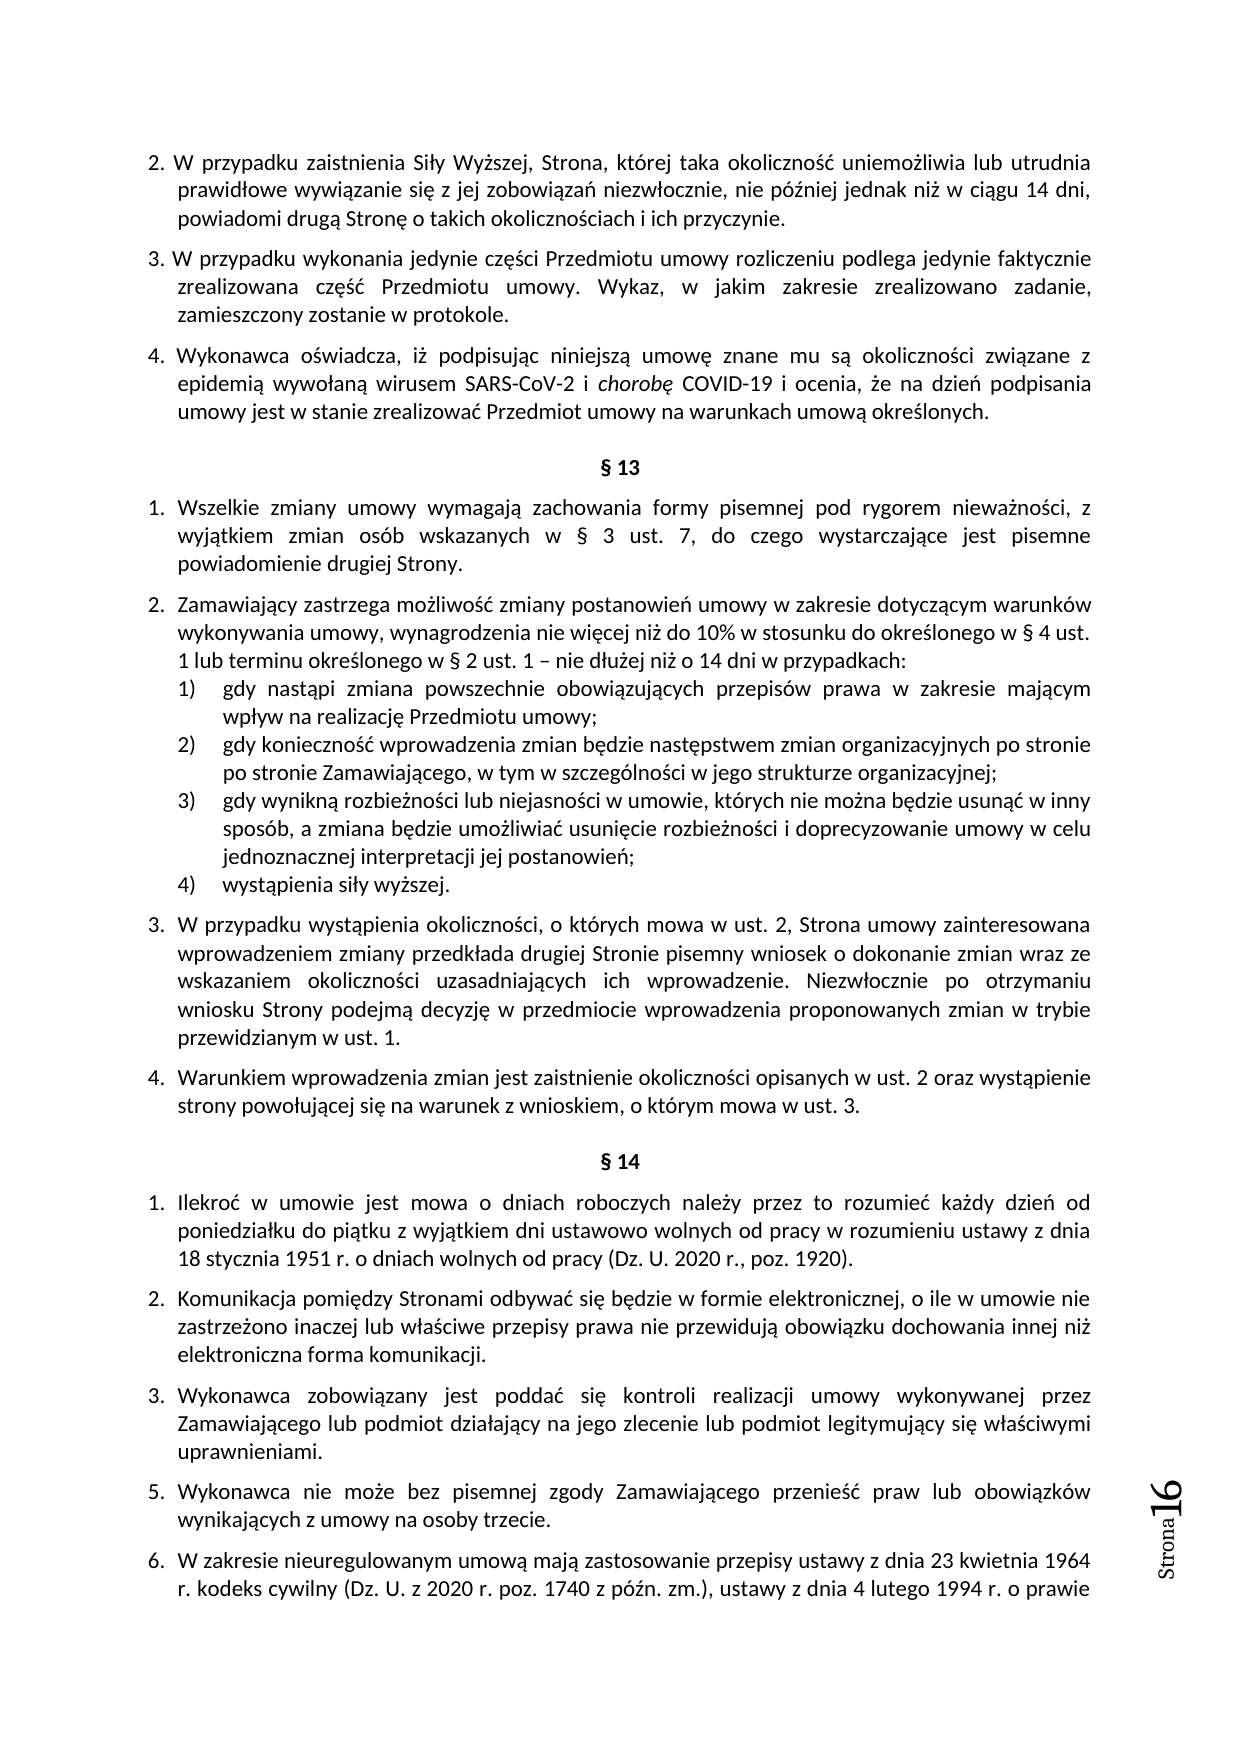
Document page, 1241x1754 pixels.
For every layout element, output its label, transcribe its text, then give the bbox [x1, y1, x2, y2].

list gdy konieczność wprowadzenia zmian będzie następstwem zmian organizacyjnych po stronie po stronie Zamawiającego, w tym w szczególności w jego strukturze organizacyjnej; [177, 730, 1093, 786]
text § 13 [148, 453, 1093, 481]
list W przypadku wystąpienia okoliczności, o których mowa w ust. 2, Strona umowy zainteresowana wprowadzeniem zmiany przedkłada drugiej Stronie pisemny wniosek o dokonanie zmian wraz ze wskazaniem okoliczności uzasadniających ich wprowadzenie. Niezwłocznie po otrzymaniu wniosku Strony podejmą decyzję w przedmiocie wprowadzenia proponowanych zmian w trybie przewidzianym w ust. 1. [148, 911, 1093, 1051]
list gdy wynikną rozbieżności lub niejasności w umowie, których nie można będzie usunąć w inny sposób, a zmiana będzie umożliwiać usunięcie rozbieżności i doprecyzowanie umowy w celu jednoznacznej interpretacji jej postanowień; [177, 786, 1093, 870]
text § 14 [148, 1147, 1093, 1175]
list gdy nastąpi zmiana powszechnie obowiązujących przepisów prawa w zakresie mającym wpływ na realizację Przedmiotu umowy; [177, 674, 1093, 730]
list Warunkiem wprowadzenia zmian jest zaistnienie okoliczności opisanych w ust. 2 oraz wystąpienie strony powołującej się na warunek z wnioskiem, o którym mowa w ust. 3. [148, 1063, 1093, 1119]
text 3. W przypadku wykonania jedynie części Przedmiotu umowy rozliczeniu podlega jedynie faktycznie zrealizowana część Przedmiotu umowy. Wykaz, w jakim zakresie zrealizowano zadanie, zamieszczony zostanie w protokole. [148, 244, 1093, 328]
text 2. Komunikacja pomiędzy Stronami odbywać się będzie w formie elektronicznej, o ile w umowie nie zastrzeżono inaczej lub właściwe przepisy prawa nie przewidują obowiązku dochowania innej niż elektroniczna forma komunikacji. [148, 1284, 1093, 1368]
text 3. Wykonawca zobowiązany jest poddać się kontroli realizacji umowy wykonywanej przez Zamawiającego lub podmiot działający na jego zlecenie lub podmiot legitymujący się właściwymi uprawnieniami. [148, 1381, 1093, 1465]
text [148, 1546, 1093, 1602]
text 1. Ilekroć w umowie jest mowa o dniach roboczych należy przez to rozumieć każdy dzień od poniedziałku do piątku z wyjątkiem dni ustawowo wolnych od pracy w rozumieniu ustawy z dnia 18 stycznia 1951 r. o dniach wolnych od pracy (Dz. U. 2020 r., poz. 1920). [148, 1188, 1093, 1272]
text 4. Wykonawca oświadcza, iż podpisując niniejszą umowę znane mu są okoliczności związane z epidemią wywołaną wirusem SARS-CoV-2 i chorobę COVID-19 i ocenia, że na dzień podpisania umowy jest w stanie zrealizować Przedmiot umowy na warunkach umową określonych. [148, 341, 1093, 425]
text 2. W przypadku zaistnienia Siły Wyższej, Strona, której taka okoliczność uniemożliwia lub utrudnia prawidłowe wywiązanie się z jej zobowiązań niezwłocznie, nie później jednak niż w ciągu 14 dni, powiadomi drugą Stronę o takich okolicznościach i ich przyczynie. [148, 148, 1093, 232]
list Wszelkie zmiany umowy wymagają zachowania formy pisemnej pod rygorem nieważności, z wyjątkiem zmian osób wskazanych w § 3 ust. 7, do czego wystarczające jest pisemne powiadomienie drugiej Strony. [148, 493, 1093, 577]
list Zamawiający zastrzega możliwość zmiany postanowień umowy w zakresie dotyczącym warunków wykonywania umowy, wynagrodzenia nie więcej niż do 10% w stosunku do określonego w § 4 ust. 1 lub terminu określonego w § 2 ust. 1 – nie dłużej niż o 14 dni w przypadkach: [148, 590, 1093, 674]
list wystąpienia siły wyższej. [177, 870, 1093, 898]
text 5. Wykonawca nie może bez pisemnej zgody Zamawiającego przenieść praw lub obowiązków wynikających z umowy na osoby trzecie. [148, 1477, 1093, 1533]
